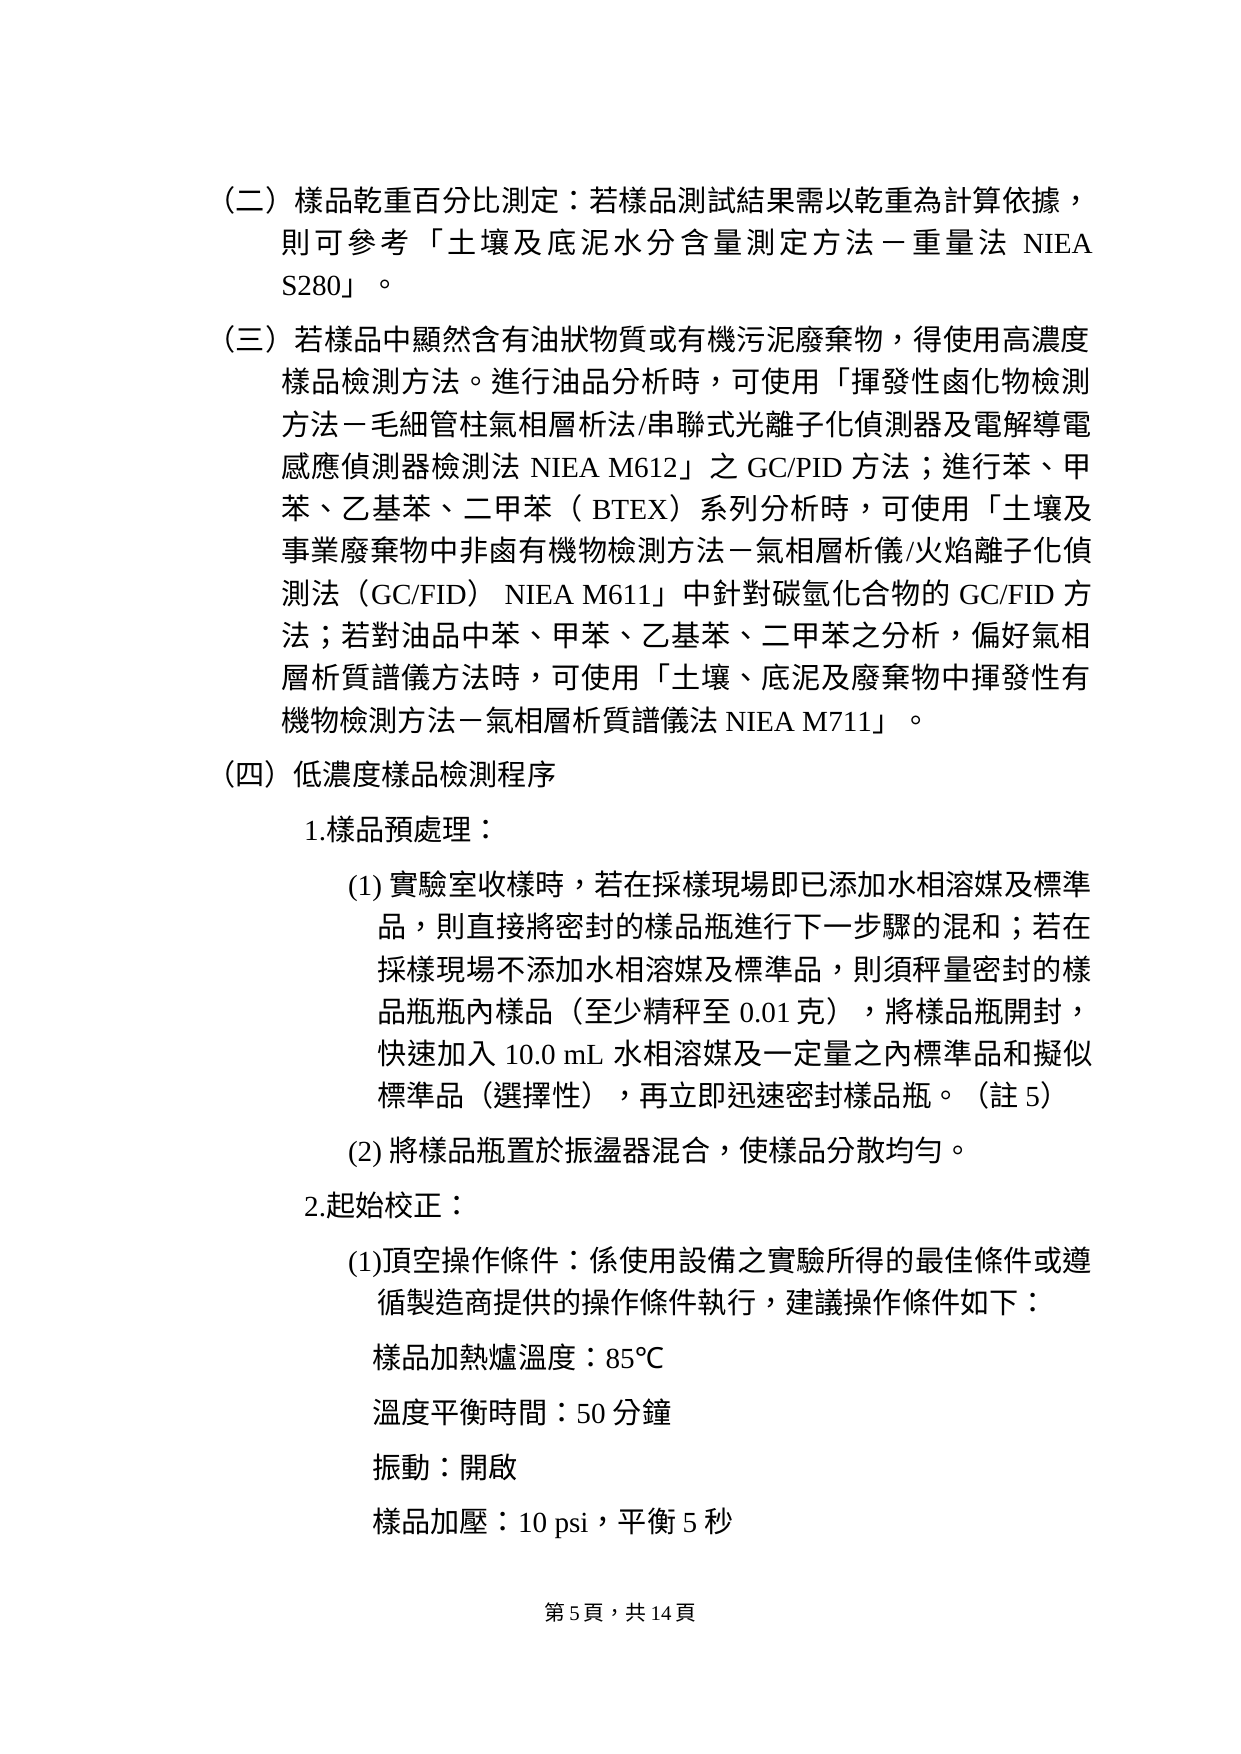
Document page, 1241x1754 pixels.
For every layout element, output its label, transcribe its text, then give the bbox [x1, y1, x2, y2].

text 溫度平衡時間：50 分鐘 [372, 1389, 1092, 1432]
text （四）低濃度樣品檢測程序 [206, 752, 1092, 794]
text (1) 實驗室收樣時，若在採樣現場即已添加水相溶媒及標準品，則直接將密封的樣品瓶進行下一步驟的混和；若在採樣現場不添加水相溶媒及標準品，則須秤量密封的樣品瓶瓶內樣品（至少精秤至 0.01克），將樣品瓶開封，快速加入 10.0 mL 水相溶媒及一定量之內標準品和擬似標準品（選擇性），再立即迅速密封樣品瓶。（註 5） [348, 862, 1092, 1115]
text 樣品加熱爐溫度：85℃ [372, 1334, 1092, 1377]
text (2) 將樣品瓶置於振盪器混合，使樣品分散均勻。 [348, 1128, 1092, 1170]
text (1)頂空操作條件：係使用設備之實驗所得的最佳條件或遵循製造商提供的操作條件執行，建議操作條件如下： [348, 1237, 1092, 1322]
text 1.樣品預處理： [304, 807, 1092, 849]
text （三）若樣品中顯然含有油狀物質或有機污泥廢棄物，得使用高濃度樣品檢測方法。進行油品分析時，可使用「揮發性鹵化物檢測方法－毛細管柱氣相層析法/串聯式光離子化偵測器及電解導電感應偵測器檢測法 NIEA M612」之 GC/PID 方法；進行苯、甲苯、乙基苯、二甲苯（ BTEX）系列分析時，可使用「土壤及事業廢棄物中非鹵有機物檢測方法－氣相層析儀/火焰離子化偵測法（GC/FID） NIEA M611」中針對碳氫化合物的 GC/FID 方法；若對油品中苯、甲苯、乙基苯、二甲苯之分析，偏好氣相層析質譜儀方法時，可使用「土壤、底泥及廢棄物中揮發性有機物檢測方法－氣相層析質譜儀法 NIEA M711」。 [206, 317, 1092, 739]
text 樣品加壓：10 psi，平衡 5 秒 [372, 1499, 1092, 1541]
text 2.起始校正： [304, 1183, 1092, 1225]
text （二）樣品乾重百分比測定：若樣品測試結果需以乾重為計算依據，則可參考「土壤及底泥水分含量測定方法－重量法 NIEA S280」。 [206, 177, 1092, 304]
text 振動：開啟 [372, 1444, 1092, 1486]
